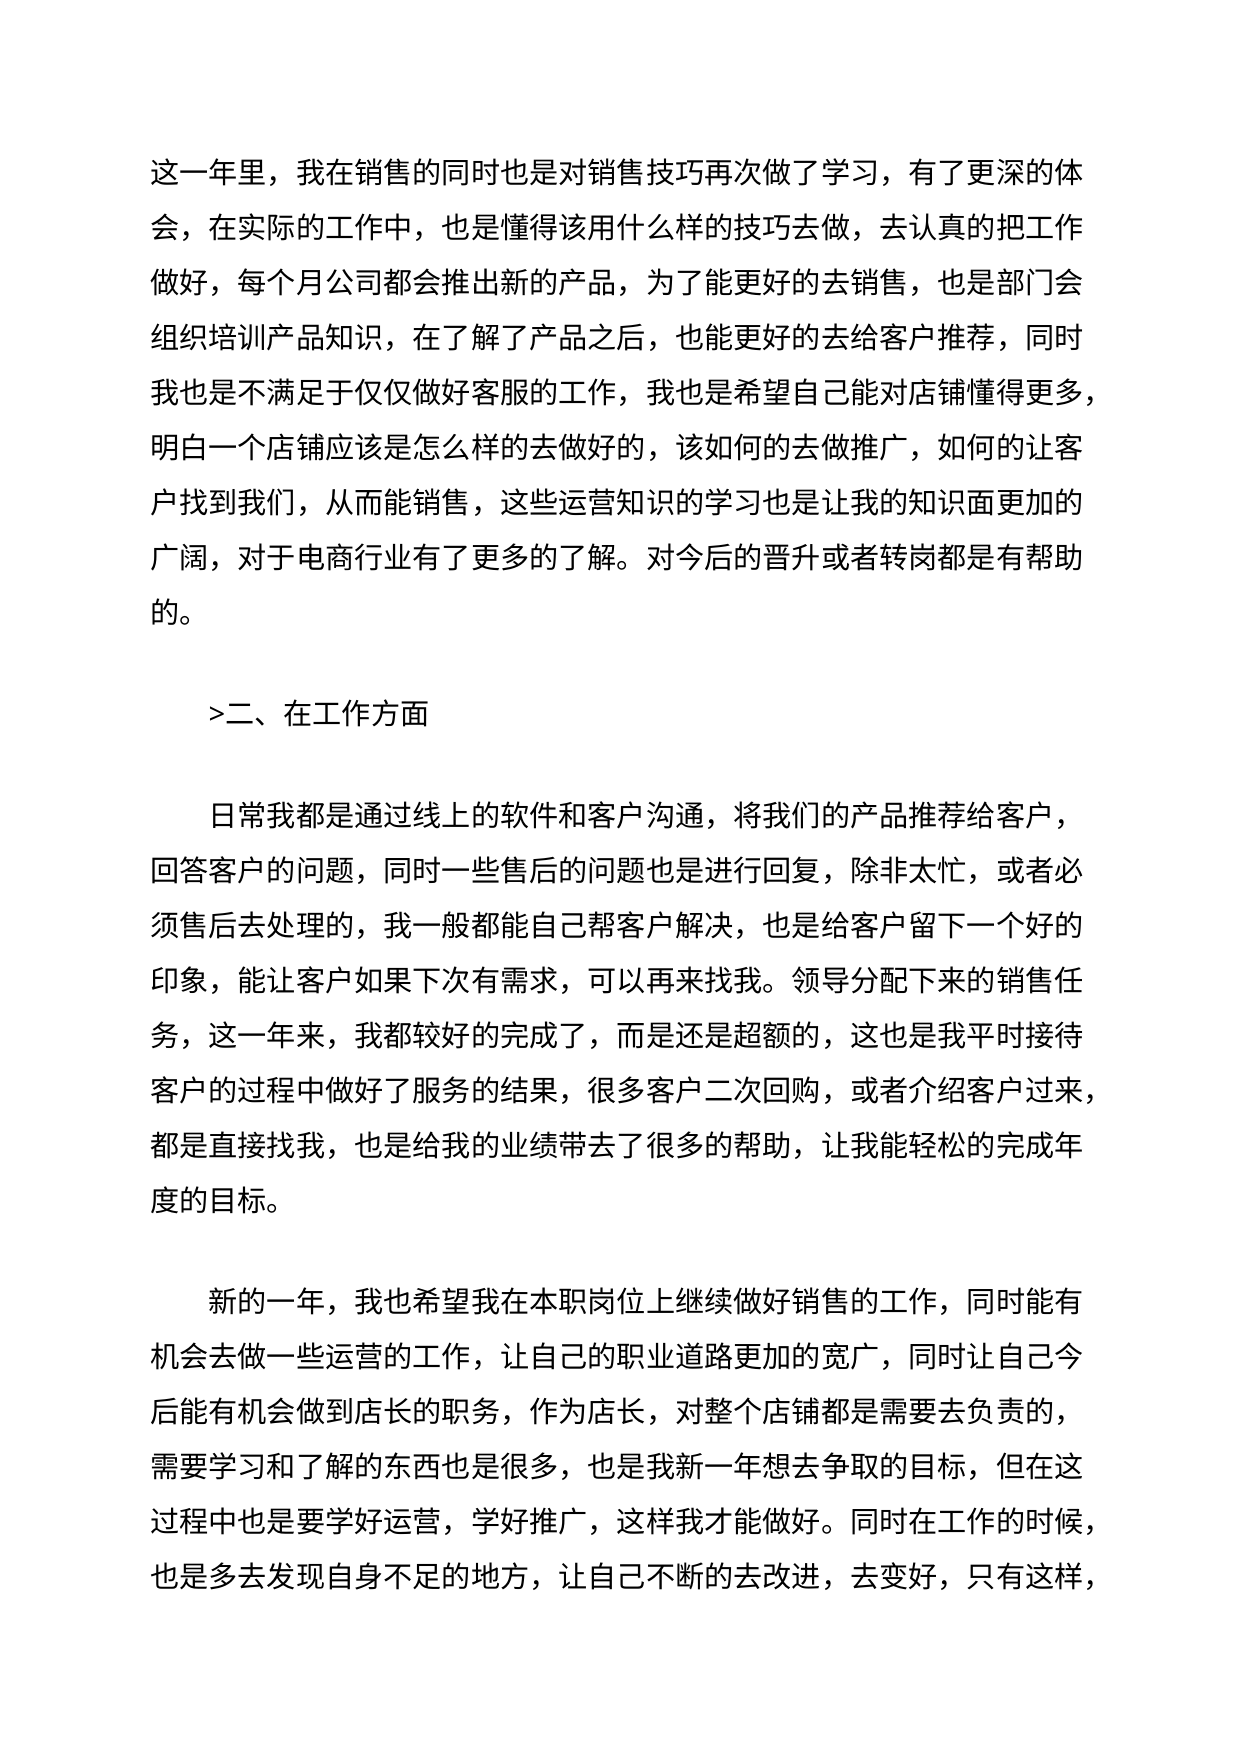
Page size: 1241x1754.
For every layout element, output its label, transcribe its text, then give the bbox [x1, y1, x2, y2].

text 日常我都是通过线上的软件和客户沟通，将我们的产品推荐给客户，回答客户的问题，同时一些售后的问题也是进行回复，除非太忙，或者必须售后去处理的，我一般都能自己帮客户解决，也是给客户留下一个好的印象，能让客户如果下次有需求，可以再来找我。领导分配下来的销售任务，这一年来，我都较好的完成了，而是还是超额的，这也是我平时接待客户的过程中做好了服务的结果，很多客户二次回购，或者介绍客户过来，都是直接找我，也是给我的业绩带去了很多的帮助，让我能轻松的完成年度的目标。 [150, 793, 1090, 1219]
text >二、在工作方面 [150, 691, 1090, 733]
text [150, 150, 1090, 631]
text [150, 1279, 1090, 1596]
